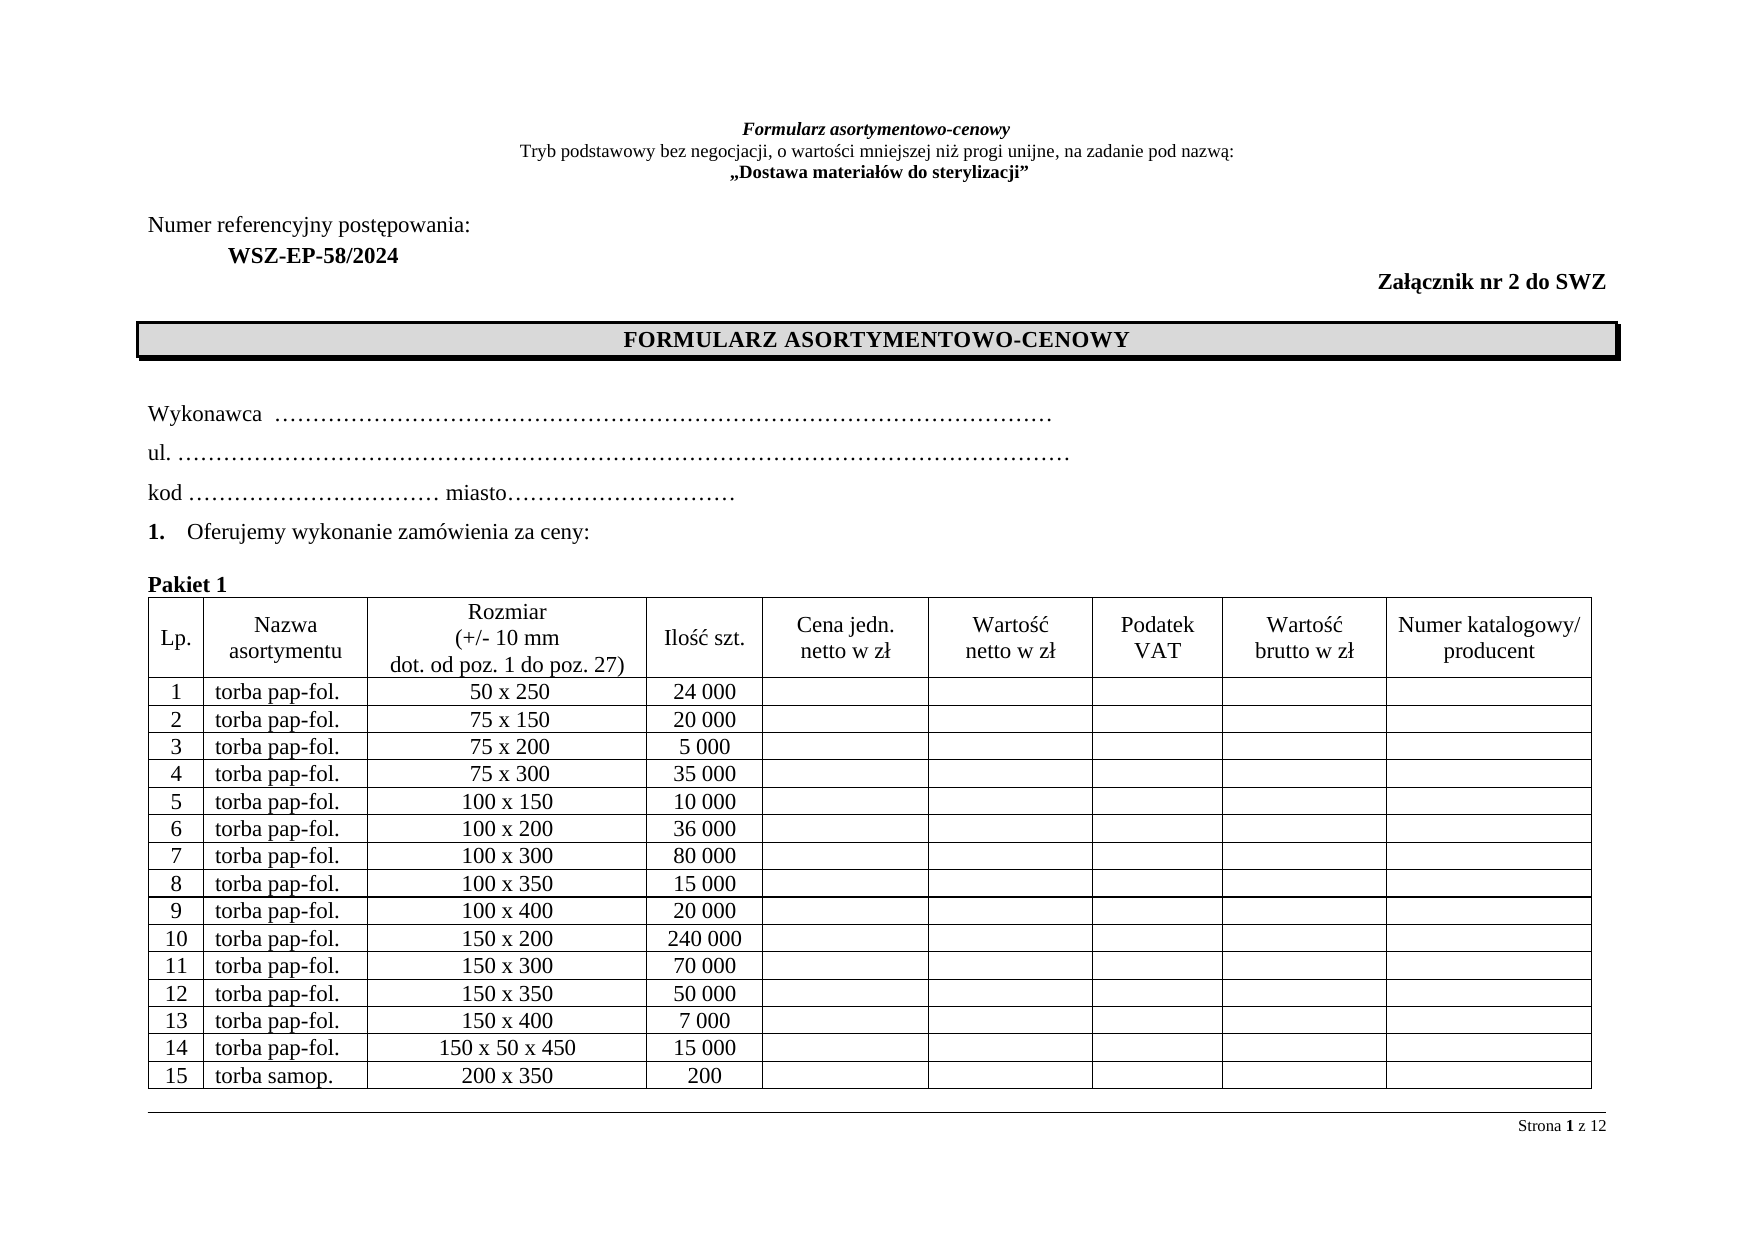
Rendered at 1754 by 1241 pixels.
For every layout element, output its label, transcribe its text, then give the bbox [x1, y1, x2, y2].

table_cell [1223, 1034, 1386, 1061]
table_cell [1093, 788, 1222, 814]
table_cell 15 000 [647, 870, 762, 896]
table_cell [1223, 898, 1386, 924]
table_header Rozmiar (+/- 10 mm dot. od poz. 1 do poz. 27) [368, 598, 646, 677]
table_cell torba pap-fol. [204, 870, 367, 896]
table_cell [1223, 815, 1386, 842]
table_cell [1093, 706, 1222, 732]
table_cell [1223, 706, 1386, 732]
table_cell [1093, 925, 1222, 951]
table_cell torba pap-fol. [204, 1007, 367, 1033]
table_cell torba pap-fol. [204, 733, 367, 759]
table_header Numer katalogowy/ producent [1387, 598, 1591, 677]
table_header Ilość szt. [647, 598, 762, 677]
table_cell [1223, 1007, 1386, 1033]
table_cell torba pap-fol. [204, 706, 367, 732]
table_cell [1223, 952, 1386, 978]
table_cell [763, 1034, 928, 1061]
table_cell 8 [149, 870, 203, 896]
table_cell 100 x 200 [368, 815, 646, 842]
table_cell 15 [149, 1062, 203, 1088]
table_cell torba pap-fol. [204, 925, 367, 951]
table_cell [1223, 870, 1386, 896]
table_cell 150 x 350 [368, 980, 646, 1006]
table_cell [1387, 980, 1591, 1006]
table_cell 150 x 200 [368, 925, 646, 951]
table_cell 6 [149, 815, 203, 842]
text kod …………………………… miasto………………………… [148, 478, 1606, 505]
table_cell [763, 952, 928, 978]
table_cell [763, 815, 928, 842]
table_cell [1093, 1007, 1222, 1033]
table_cell [1093, 733, 1222, 759]
table_cell torba pap-fol. [204, 788, 367, 814]
table_cell [1387, 815, 1591, 842]
text Wykonawca ………………………………………………………………………………………… [148, 399, 1606, 426]
table_cell [1387, 733, 1591, 759]
table_cell [763, 760, 928, 787]
table_cell 11 [149, 952, 203, 978]
table_cell [929, 952, 1092, 978]
table_cell [929, 1034, 1092, 1061]
table_cell [1387, 843, 1591, 869]
table_cell [1093, 870, 1222, 896]
table_header Lp. [149, 598, 203, 677]
table_header Podatek VAT [1093, 598, 1222, 677]
table_cell 10 000 [647, 788, 762, 814]
table_cell [1093, 678, 1222, 704]
table_cell 75 x 300 [368, 760, 646, 787]
table_cell [1387, 870, 1591, 896]
table_cell 200 [647, 1062, 762, 1088]
table_cell 200 x 350 [368, 1062, 646, 1088]
table_cell [929, 843, 1092, 869]
table_cell 150 x 50 x 450 [368, 1034, 646, 1061]
table_cell [1223, 1062, 1386, 1088]
table_cell 4 [149, 760, 203, 787]
table_cell [1223, 760, 1386, 787]
table_cell [763, 788, 928, 814]
table_cell [1387, 788, 1591, 814]
table_cell 15 000 [647, 1034, 762, 1061]
table_cell 7 [149, 843, 203, 869]
table_cell [1223, 678, 1386, 704]
table_cell 12 [149, 980, 203, 1006]
table_cell torba pap-fol. [204, 843, 367, 869]
table_cell [1223, 925, 1386, 951]
table_cell 100 x 400 [368, 898, 646, 924]
table_cell torba pap-fol. [204, 678, 367, 704]
table_cell 70 000 [647, 952, 762, 978]
table_cell 7 000 [647, 1007, 762, 1033]
table_cell [763, 1007, 928, 1033]
table_cell [1223, 788, 1386, 814]
table_cell torba pap-fol. [204, 952, 367, 978]
table_header Wartość netto w zł [929, 598, 1092, 677]
table_cell 24 000 [647, 678, 762, 704]
table_cell 150 x 300 [368, 952, 646, 978]
table_cell [1093, 760, 1222, 787]
text ul. ……………………………………………………………………………………………………… [148, 439, 1606, 465]
list Oferujemy wykonanie zamówienia za ceny: [148, 518, 1606, 544]
table_cell [1387, 1062, 1591, 1088]
table_cell [929, 1007, 1092, 1033]
table_cell [1093, 815, 1222, 842]
table_cell 20 000 [647, 706, 762, 732]
table_cell 1 [149, 678, 203, 704]
table_cell 5 000 [647, 733, 762, 759]
table_cell 10 [149, 925, 203, 951]
text Załącznik nr 2 do SWZ [148, 268, 1606, 294]
table_header Cena jedn. netto w zł [763, 598, 928, 677]
table_cell [929, 980, 1092, 1006]
table_cell 13 [149, 1007, 203, 1033]
table_cell [929, 898, 1092, 924]
table_cell 14 [149, 1034, 203, 1061]
table_cell 2 [149, 706, 203, 732]
table_cell 150 x 400 [368, 1007, 646, 1033]
table_cell [763, 706, 928, 732]
table_header Nazwa asortymentu [204, 598, 367, 677]
table_cell [763, 925, 928, 951]
table_cell 240 000 [647, 925, 762, 951]
table_cell [1223, 733, 1386, 759]
table_cell [763, 843, 928, 869]
table_cell [929, 925, 1092, 951]
table_header Wartość brutto w zł [1223, 598, 1386, 677]
table_cell [1093, 1062, 1222, 1088]
table_cell 75 x 200 [368, 733, 646, 759]
table_cell torba pap-fol. [204, 760, 367, 787]
table_cell 100 x 300 [368, 843, 646, 869]
table_cell 50 x 250 [368, 678, 646, 704]
text Pakiet 1 [148, 571, 1606, 597]
table_cell [763, 870, 928, 896]
table_cell 50 000 [647, 980, 762, 1006]
table_cell [1387, 678, 1591, 704]
table_cell [763, 980, 928, 1006]
table_cell [1387, 898, 1591, 924]
table_cell [1093, 952, 1222, 978]
table_cell [1387, 1034, 1591, 1061]
table_cell torba pap-fol. [204, 1034, 367, 1061]
subtitle FORMULARZ ASORTYMENTOWO-CENOWY [139, 324, 1615, 355]
table_cell 75 x 150 [368, 706, 646, 732]
table_cell [929, 760, 1092, 787]
table_cell 35 000 [647, 760, 762, 787]
table_cell 20 000 [647, 898, 762, 924]
table_cell [1223, 843, 1386, 869]
table_cell 100 x 150 [368, 788, 646, 814]
table_cell [929, 870, 1092, 896]
table_cell [1093, 1034, 1222, 1061]
table_cell [1387, 760, 1591, 787]
table_cell [763, 898, 928, 924]
text Numer referencyjny postępowania: [148, 212, 1075, 238]
table_cell [929, 706, 1092, 732]
table_cell torba pap-fol. [204, 980, 367, 1006]
table_cell [1093, 843, 1222, 869]
table_cell [1223, 980, 1386, 1006]
table_cell [929, 1062, 1092, 1088]
table_cell [929, 733, 1092, 759]
table_cell [1093, 980, 1222, 1006]
table_cell 36 000 [647, 815, 762, 842]
table_cell [1387, 952, 1591, 978]
table_cell [1387, 706, 1591, 732]
table_cell [763, 733, 928, 759]
table_cell 80 000 [647, 843, 762, 869]
table_cell [1387, 1007, 1591, 1033]
text WSZ-EP-58/2024 [148, 242, 1075, 268]
table_cell [929, 678, 1092, 704]
table_cell [1093, 898, 1222, 924]
table_cell 5 [149, 788, 203, 814]
table_cell [763, 1062, 928, 1088]
table_cell 100 x 350 [368, 870, 646, 896]
table_cell [1387, 925, 1591, 951]
table_cell [929, 788, 1092, 814]
table_cell torba pap-fol. [204, 815, 367, 842]
table_cell 9 [149, 898, 203, 924]
table_cell 3 [149, 733, 203, 759]
table_cell [763, 678, 928, 704]
table_cell [929, 815, 1092, 842]
table_cell torba pap-fol. [204, 898, 367, 924]
table_cell torba samop. [204, 1062, 367, 1088]
